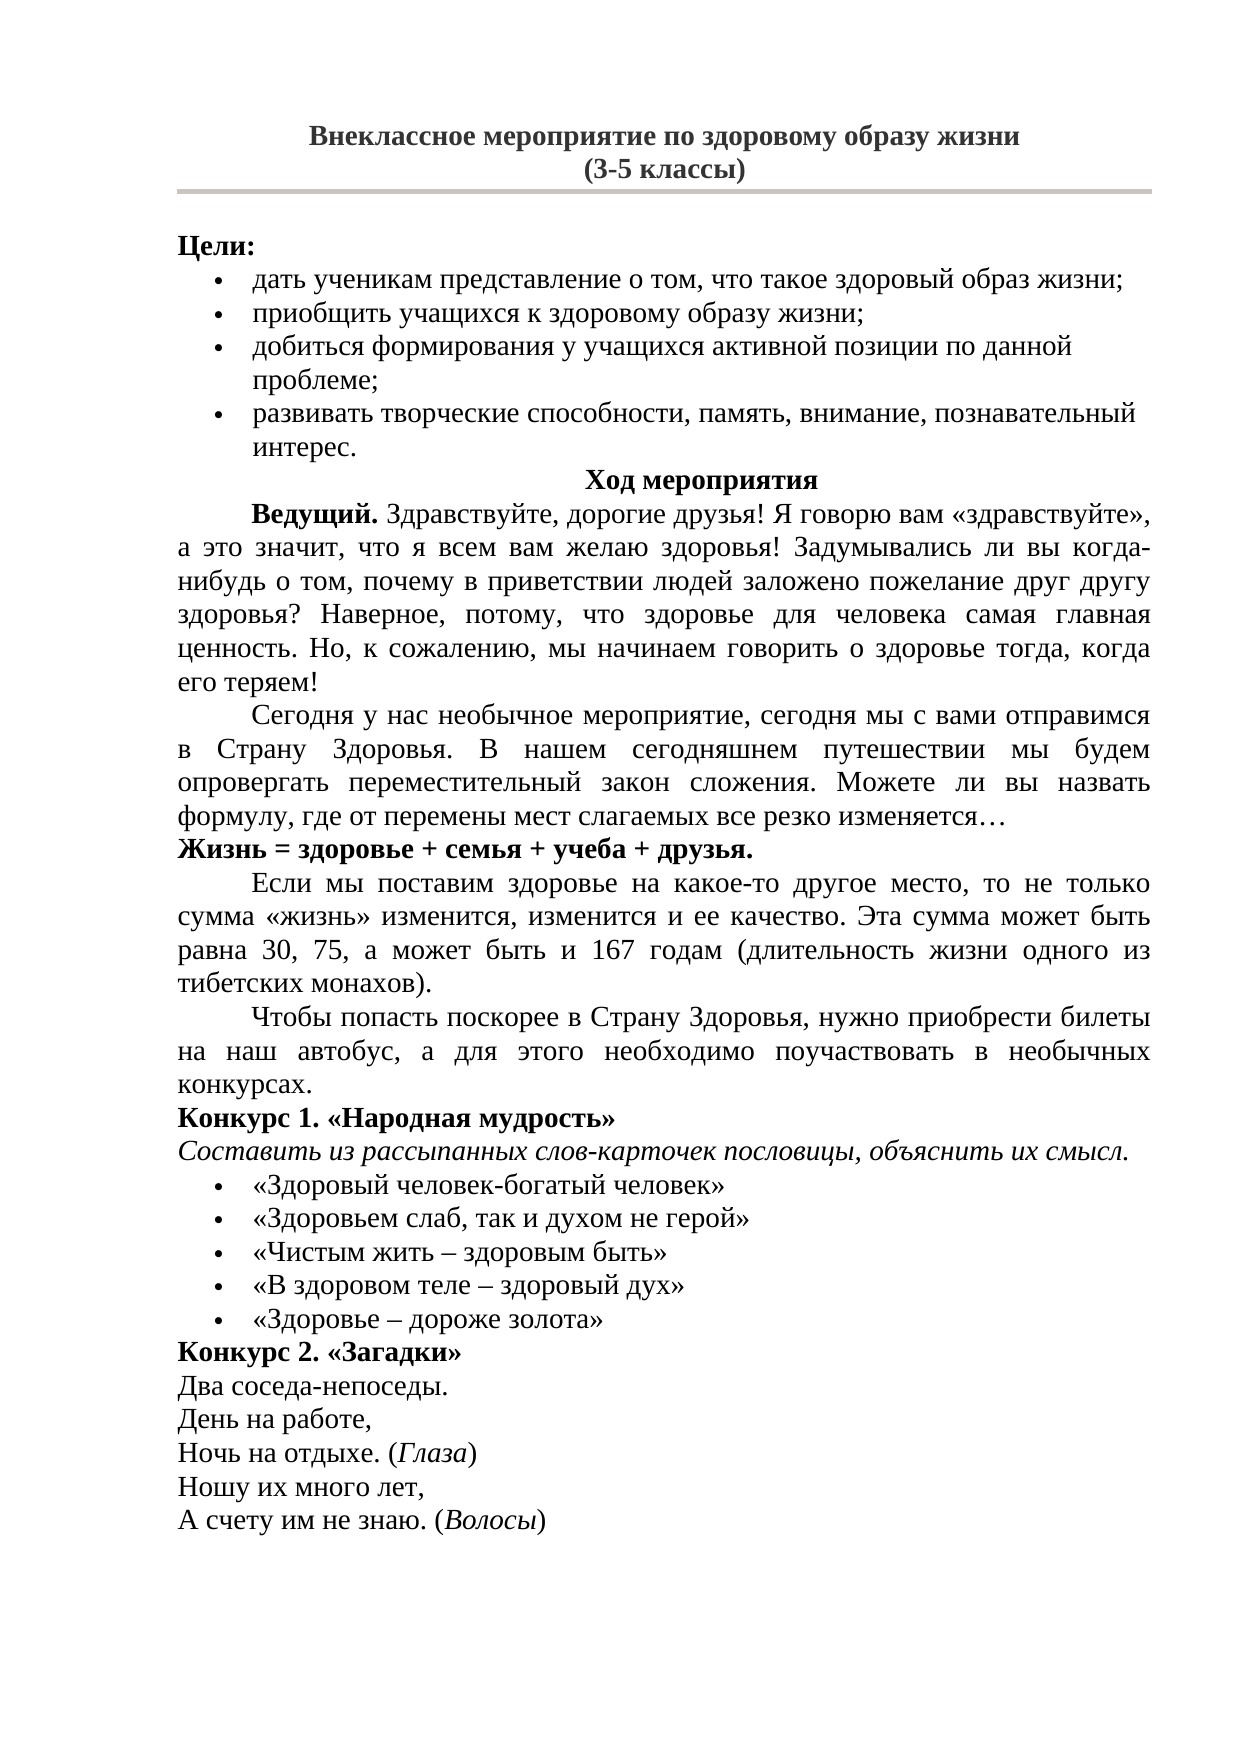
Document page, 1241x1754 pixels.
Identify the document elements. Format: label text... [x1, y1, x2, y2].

list «В здоровом теле – здоровый дух» [215, 1267, 1152, 1301]
text Сегодня у нас необычное мероприятие, сегодня мы с вами отправимся в Страну Здоровья. В нашем сегодняшнем путешествии мы будем опровергать переместительный закон сложения. Можете ли вы назвать формулу, где от перемены мест слагаемых все резко изменяется… [177, 697, 1152, 831]
text Цели: [177, 228, 1152, 261]
subtitle Ход мероприятия [177, 462, 1152, 496]
text Два соседа-непоседы. День на работе, Ночь на отдыхе. (Глаза) [177, 1368, 1152, 1469]
text Ведущий. Здравствуйте, дорогие друзья! Я говорю вам «здравствуйте», а это значит, что я всем вам желаю здоровья! Задумывались ли вы когда-нибудь о том, почему в приветствии людей заложено пожелание друг другу здоровья? Наверное, потому, что здоровье для человека самая главная ценность. Но, к сожалению, мы начинаем говорить о здоровье тогда, когда его теряем! [177, 496, 1152, 697]
list развивать творческие способности, память, внимание, познавательный интерес. [215, 395, 1152, 462]
list дать ученикам представление о том, что такое здоровый образ жизни; [215, 261, 1152, 295]
list «Чистым жить – здоровым быть» [215, 1234, 1152, 1267]
list «Здоровьем слаб, так и духом не герой» [215, 1200, 1152, 1234]
subtitle Внеклассное мероприятие по здоровому образу жизни [177, 118, 1152, 152]
list добиться формирования у учащихся активной позиции по данной проблеме; [215, 328, 1152, 395]
text Составить из рассыпанных слов-карточек пословицы, объяснить их смысл. [177, 1133, 1152, 1167]
text Конкурс 2. «Загадки» [177, 1334, 1152, 1368]
list «Здоровый человек-богатый человек» [215, 1167, 1152, 1200]
text Чтобы попасть поскорее в Страну Здоровья, нужно приобрести билеты на наш автобус, а для этого необходимо поучаствовать в необычных конкурсах. [177, 999, 1152, 1100]
list приобщить учащихся к здоровому образу жизни; [215, 295, 1152, 328]
text Если мы поставим здоровье на какое-то другое место, то не только сумма «жизнь» изменится, изменится и ее качество. Эта сумма может быть равна 30, 75, а может быть и 167 годам (длительность жизни одного из тибетских монахов). [177, 865, 1152, 999]
subtitle (3-5 классы) [177, 152, 1152, 189]
text Жизнь = здоровье + семья + учеба + друзья. [177, 831, 1152, 865]
list «Здоровье – дороже золота» [215, 1301, 1152, 1334]
text Конкурс 1. «Народная мудрость» [177, 1100, 1152, 1133]
text Ношу их много лет, А счету им не знаю. (Волосы) [177, 1469, 1152, 1536]
